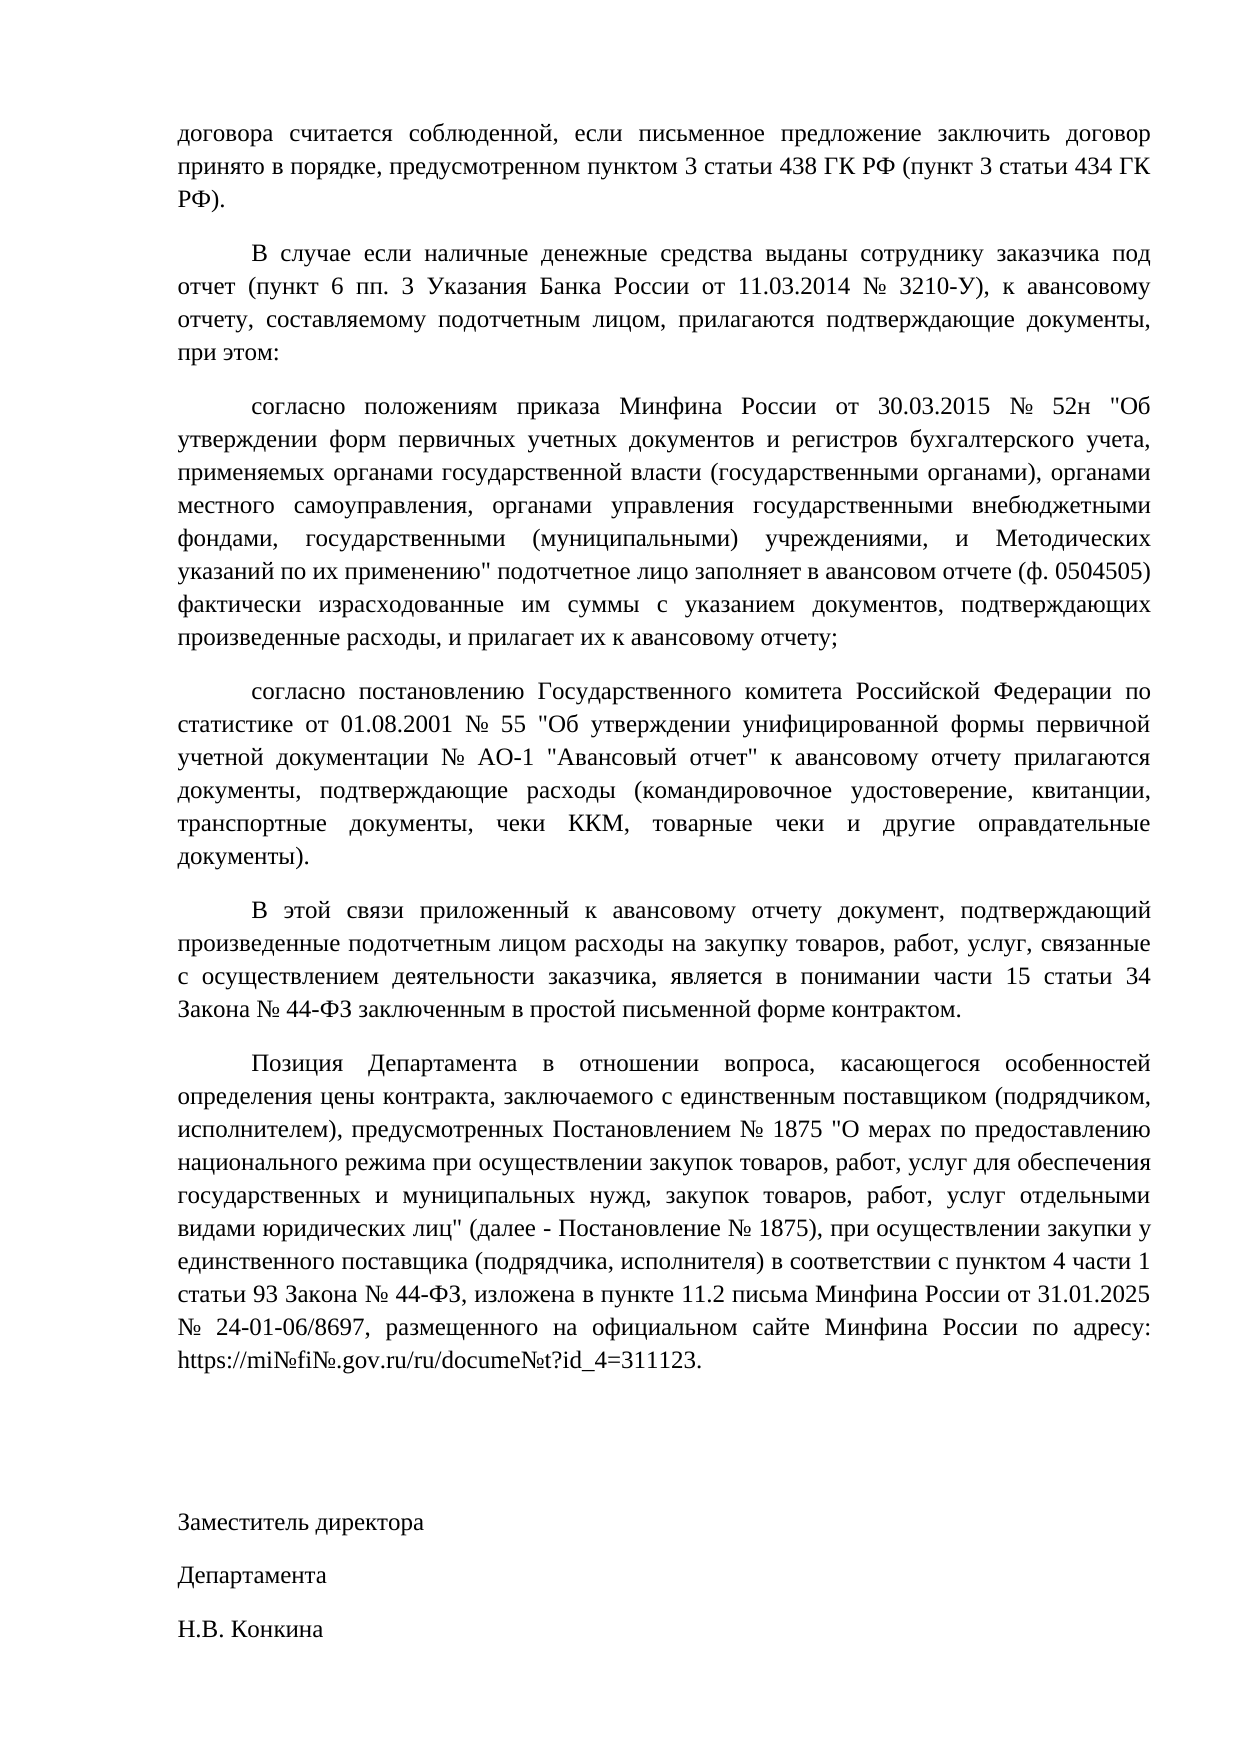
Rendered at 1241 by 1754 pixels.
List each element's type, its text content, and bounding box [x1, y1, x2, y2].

text В этой связи приложенный к авансовому отчету документ, подтверждающий произведенные подотчетным лицом расходы на закупку товаров, работ, услуг, связанные с осуществлением деятельности заказчика, является в понимании части 15 статьи 34 Закона № 44-ФЗ заключенным в простой письменной форме контрактом. [177, 895, 1152, 1023]
text Н.В. Конкина [177, 1614, 1152, 1643]
text Департамента [177, 1560, 1152, 1589]
text согласно положениям приказа Минфина России от 30.03.2015 № 52н "Об утверждении форм первичных учетных документов и регистров бухгалтерского учета, применяемых органами государственной власти (государственными органами), органами местного самоуправления, органами управления государственными внебюджетными фондами, государственными (муниципальными) учреждениями, и Методических указаний по их применению" подотчетное лицо заполняет в авансовом отчете (ф. 0504505) фактически израсходованные им суммы с указанием документов, подтверждающих произведенные расходы, и прилагает их к авансовому отчету; [177, 391, 1152, 651]
text согласно постановлению Государственного комитета Российской Федерации по статистике от 01.08.2001 № 55 "Об утверждении унифицированной формы первичной учетной документации № АО-1 "Авансовый отчет" к авансовому отчету прилагаются документы, подтверждающие расходы (командировочное удостоверение, квитанции, транспортные документы, чеки ККМ, товарные чеки и другие оправдательные документы). [177, 676, 1152, 870]
text Заместитель директора [177, 1507, 1152, 1535]
text Позиция Департамента в отношении вопроса, касающегося особенностей определения цены контракта, заключаемого с единственным поставщиком (подрядчиком, исполнителем), предусмотренных Постановлением № 1875 "О мерах по предоставлению национального режима при осуществлении закупок товаров, работ, услуг для обеспечения государственных и муниципальных нужд, закупок товаров, работ, услуг отдельными видами юридических лиц" (далее - Постановление № 1875), при осуществлении закупки у единственного поставщика (подрядчика, исполнителя) в соответствии с пунктом 4 части 1 статьи 93 Закона № 44-ФЗ, изложена в пункте 11.2 письма Минфина России от 31.01.2025 № 24-01-06/8697, размещенного на официальном сайте Минфина России по адресу: https://mi№fi№.gov.ru/ru/docume№t?id_4=311123. [177, 1048, 1152, 1374]
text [177, 118, 1152, 213]
text В случае если наличные денежные средства выданы сотруднику заказчика под отчет (пункт 6 пп. 3 Указания Банка России от 11.03.2014 № 3210-У), к авансовому отчету, составляемому подотчетным лицом, прилагаются подтверждающие документы, при этом: [177, 238, 1152, 366]
